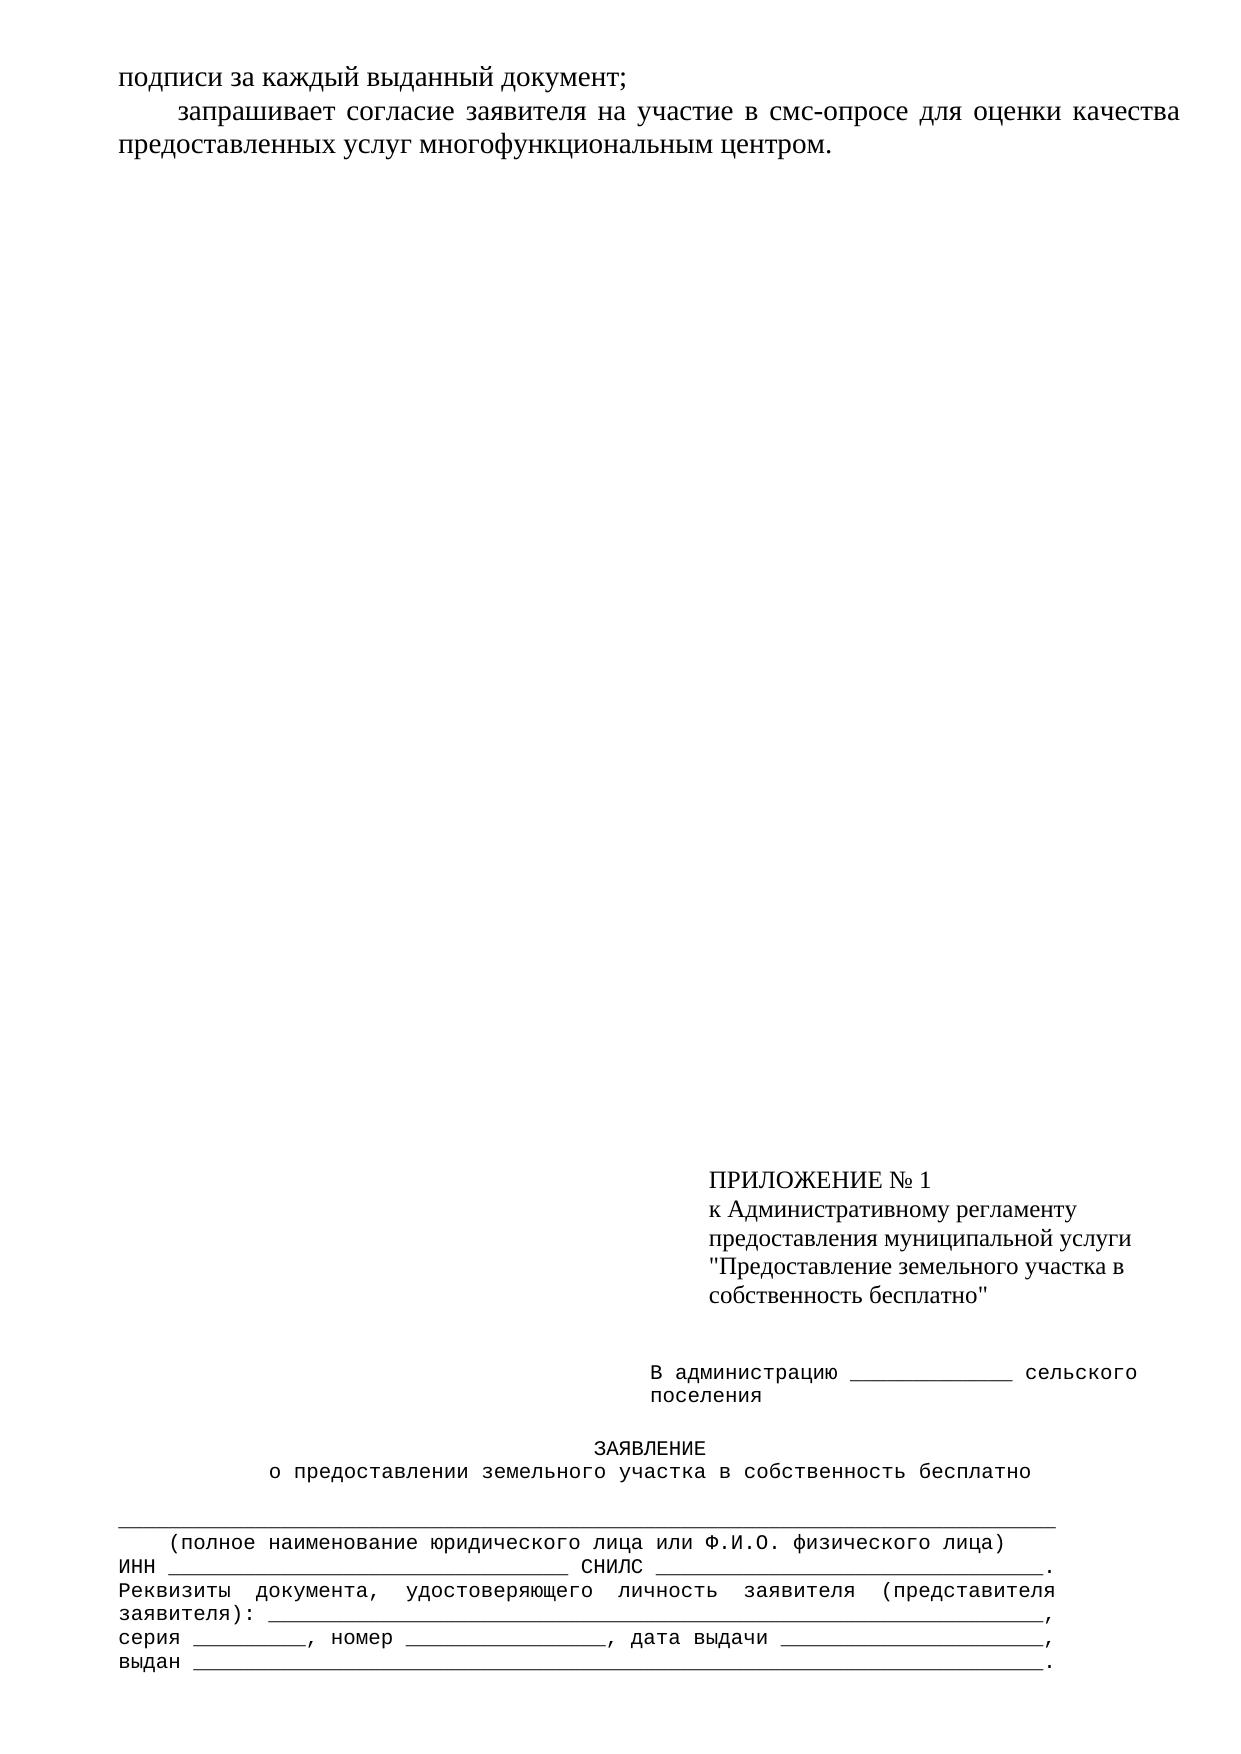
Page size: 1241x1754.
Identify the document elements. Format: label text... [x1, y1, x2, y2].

text выдан ____________________________________________________________________. [118, 1651, 1181, 1674]
text о предоставлении земельного участка в собственность бесплатно [118, 1461, 1181, 1485]
text (полное наименование юридического лица или Ф.И.О. физического лица) [118, 1532, 1181, 1556]
text ЗАЯВЛЕНИЕ [118, 1438, 1181, 1461]
text запрашивает согласие заявителя на участие в смс-опросе для оценки качества предоставленных услуг многофункциональным центром. [118, 93, 1181, 160]
text ПРИЛОЖЕНИЕ № 1 [709, 1165, 1181, 1194]
text к Административному регламенту предоставления муниципальной услуги "Предоставление земельного участка в собственность бесплатно" [709, 1194, 1181, 1309]
text заявителя): ______________________________________________________________, [118, 1603, 1181, 1627]
text Реквизиты документа, удостоверяющего личность заявителя (представителя [118, 1580, 1181, 1603]
text ___________________________________________________________________________ [118, 1509, 1181, 1532]
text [118, 1627, 1181, 1651]
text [118, 59, 1181, 93]
text В администрацию _____________ сельского поселения [650, 1362, 1181, 1409]
text ИНН ________________________________ СНИЛС _______________________________. [118, 1556, 1181, 1580]
